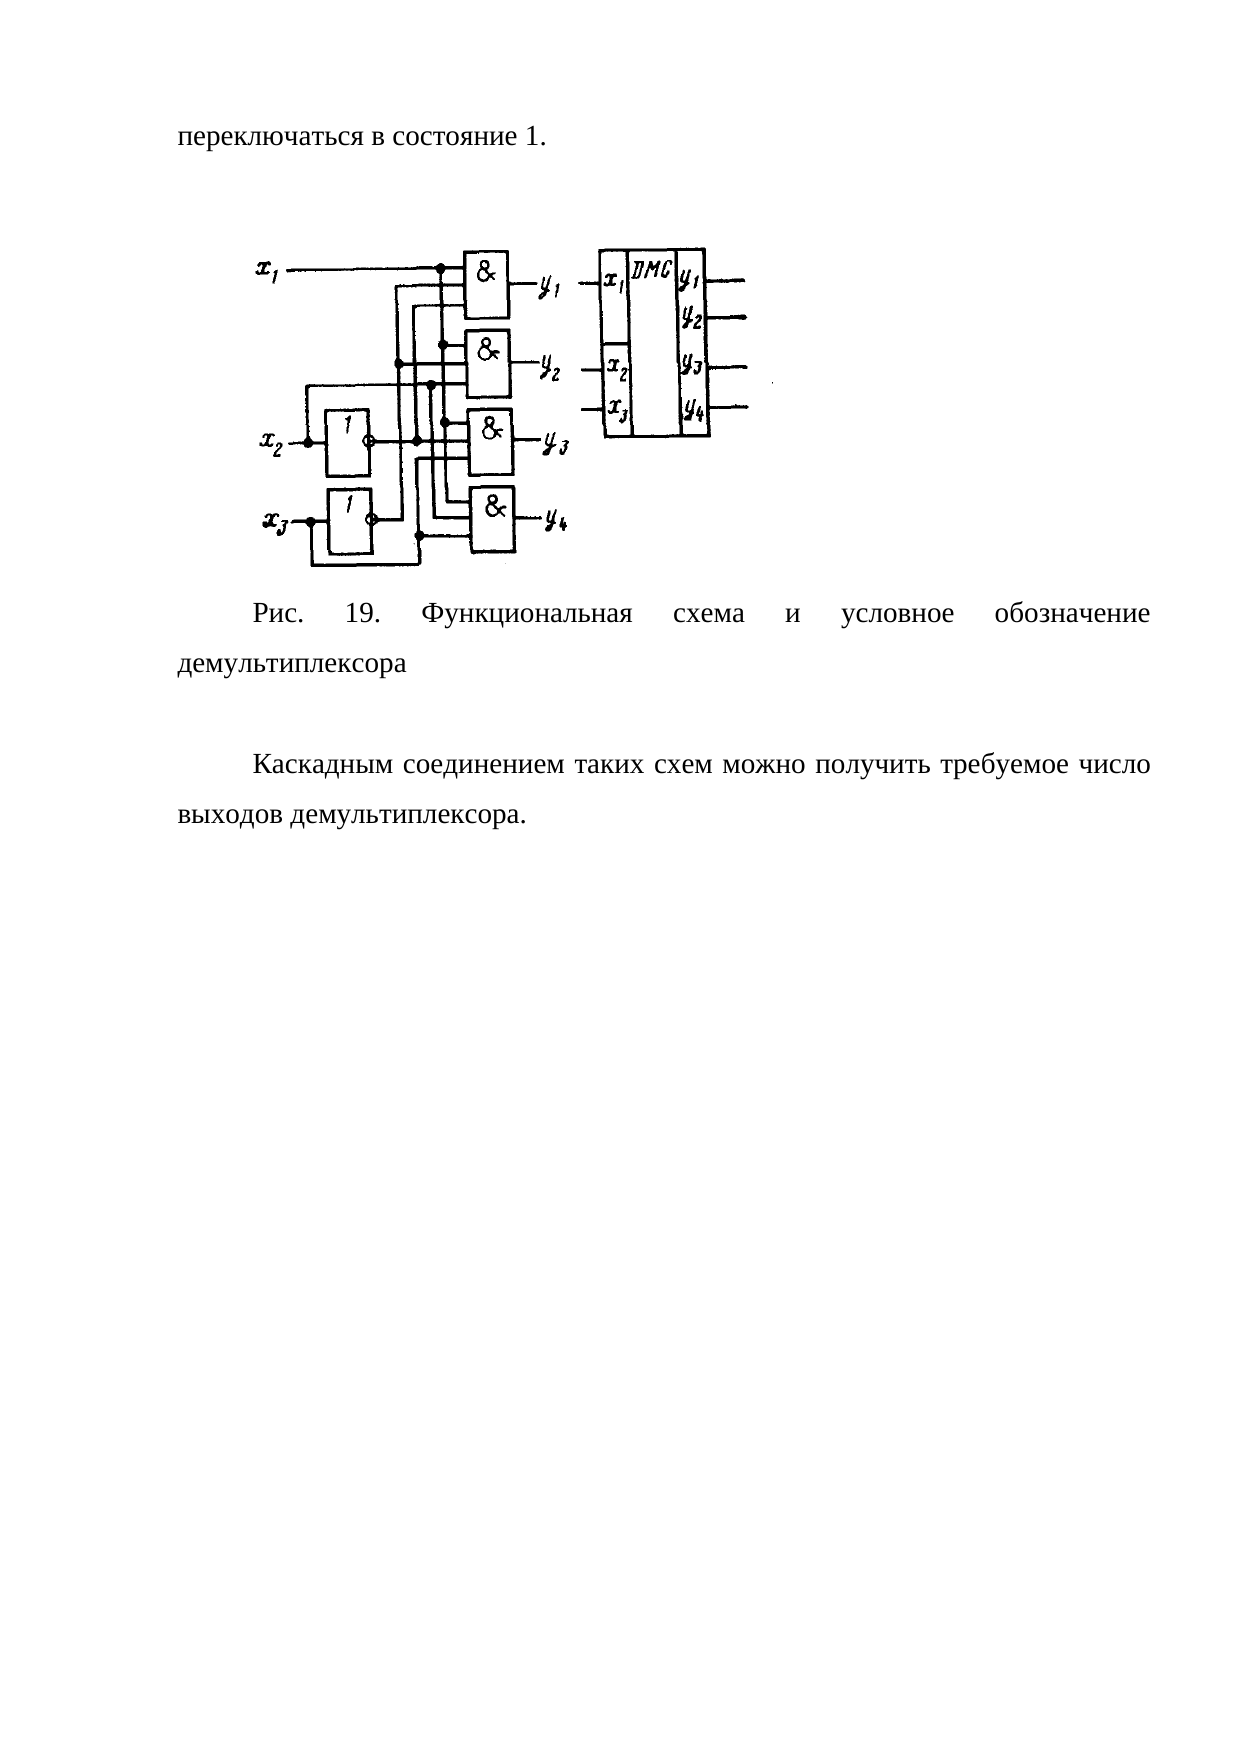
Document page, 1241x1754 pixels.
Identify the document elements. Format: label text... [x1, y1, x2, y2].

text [177, 118, 1152, 152]
subtitle Рис. 19. Функциональная схема и условное обозначение демультиплексора [177, 595, 1152, 679]
text Каскадным соединением таких схем можно получить требуемое число выходов демультиплексора. [177, 746, 1152, 830]
picture [252, 218, 775, 583]
